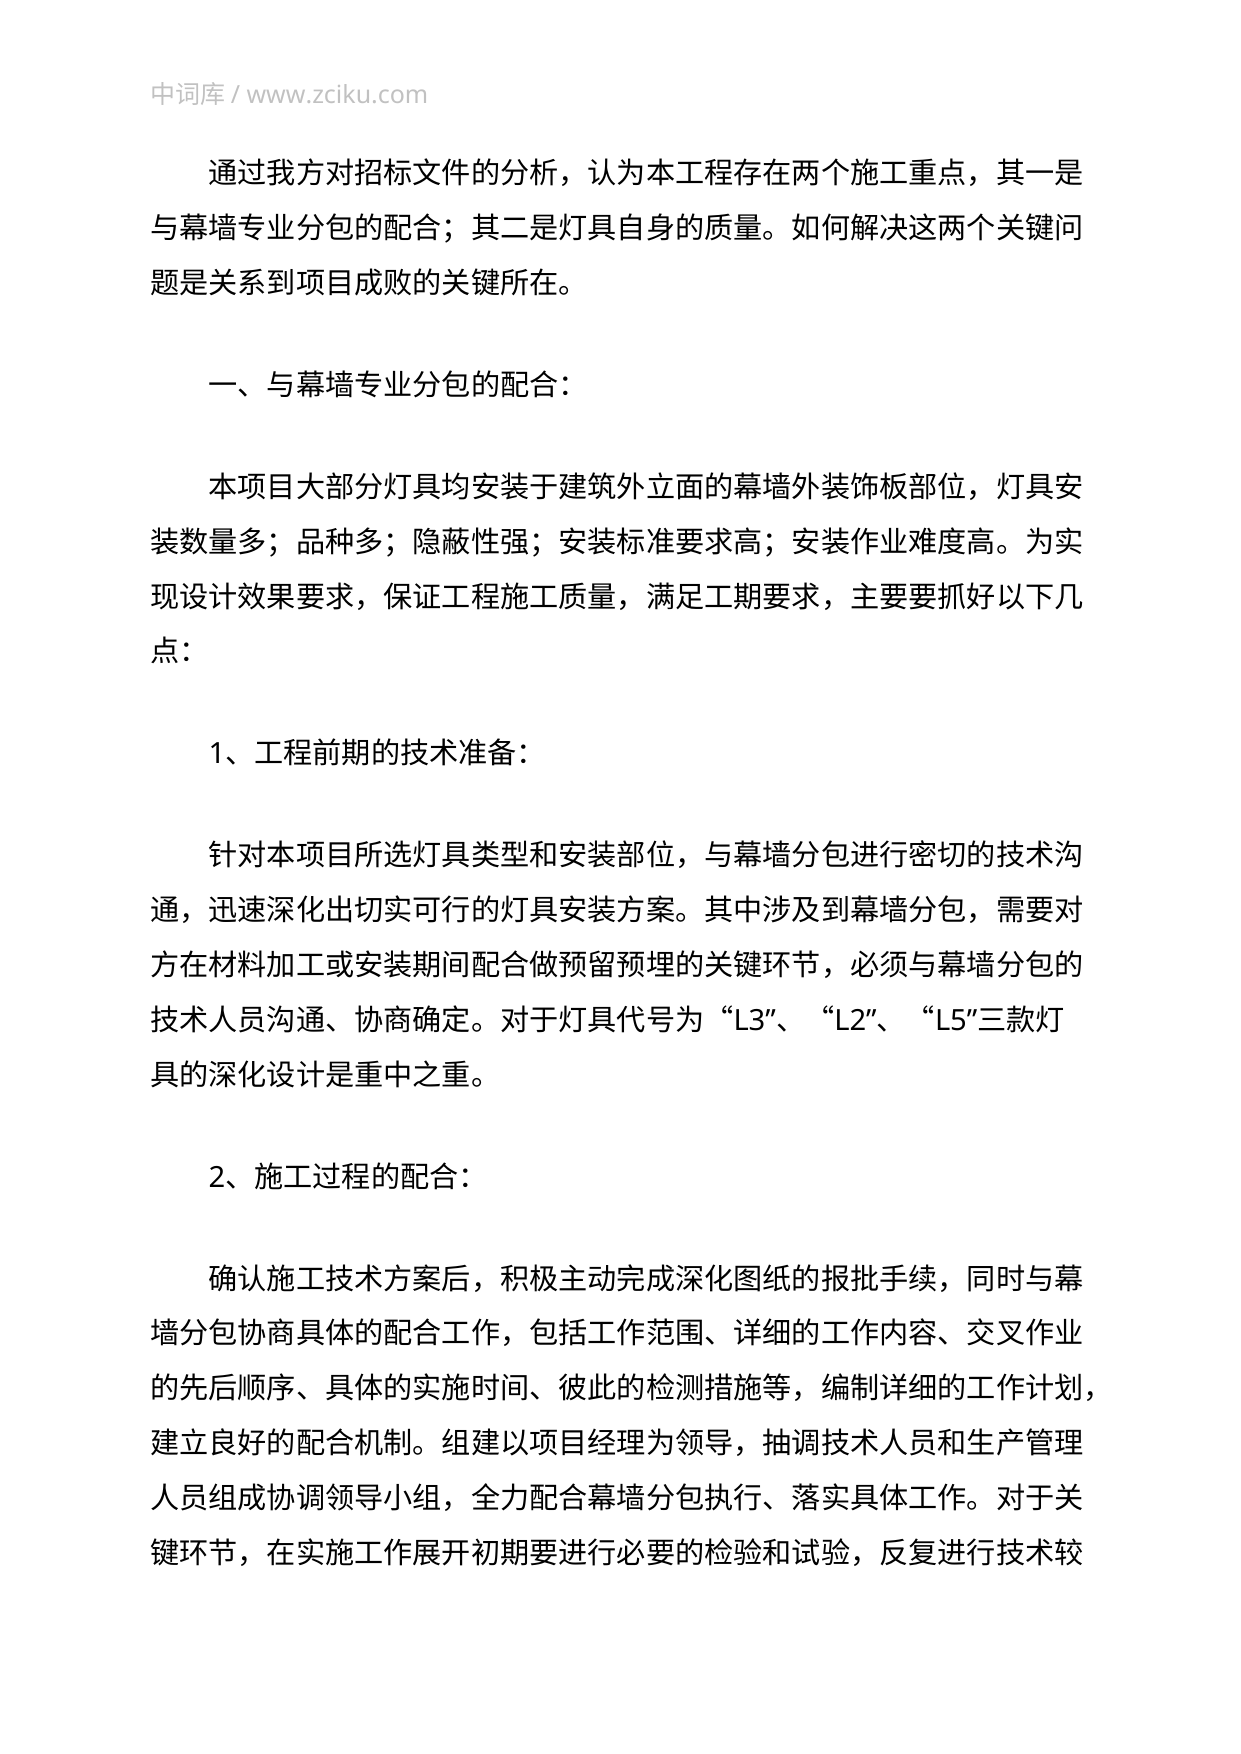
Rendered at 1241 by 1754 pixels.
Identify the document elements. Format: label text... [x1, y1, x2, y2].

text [150, 1255, 1090, 1572]
text 1、工程前期的技术准备： [150, 730, 1090, 772]
text 一、与幕墙专业分包的配合： [150, 362, 1090, 404]
text 2、施工过程的配合： [150, 1153, 1090, 1196]
text 针对本项目所选灯具类型和安装部位，与幕墙分包进行密切的技术沟通，迅速深化出切实可行的灯具安装方案。其中涉及到幕墙分包，需要对方在材料加工或安装期间配合做预留预埋的关键环节，必须与幕墙分包的技术人员沟通、协商确定。对于灯具代号为“L3”、“L2”、“L5”三款灯具的深化设计是重中之重。 [150, 832, 1090, 1094]
text 本项目大部分灯具均安装于建筑外立面的幕墙外装饰板部位，灯具安装数量多；品种多；隐蔽性强；安装标准要求高；安装作业难度高。为实现设计效果要求，保证工程施工质量，满足工期要求，主要要抓好以下几点： [150, 463, 1090, 670]
text 通过我方对招标文件的分析，认为本工程存在两个施工重点，其一是与幕墙专业分包的配合；其二是灯具自身的质量。如何解决这两个关键问题是关系到项目成败的关键所在。 [150, 150, 1090, 302]
